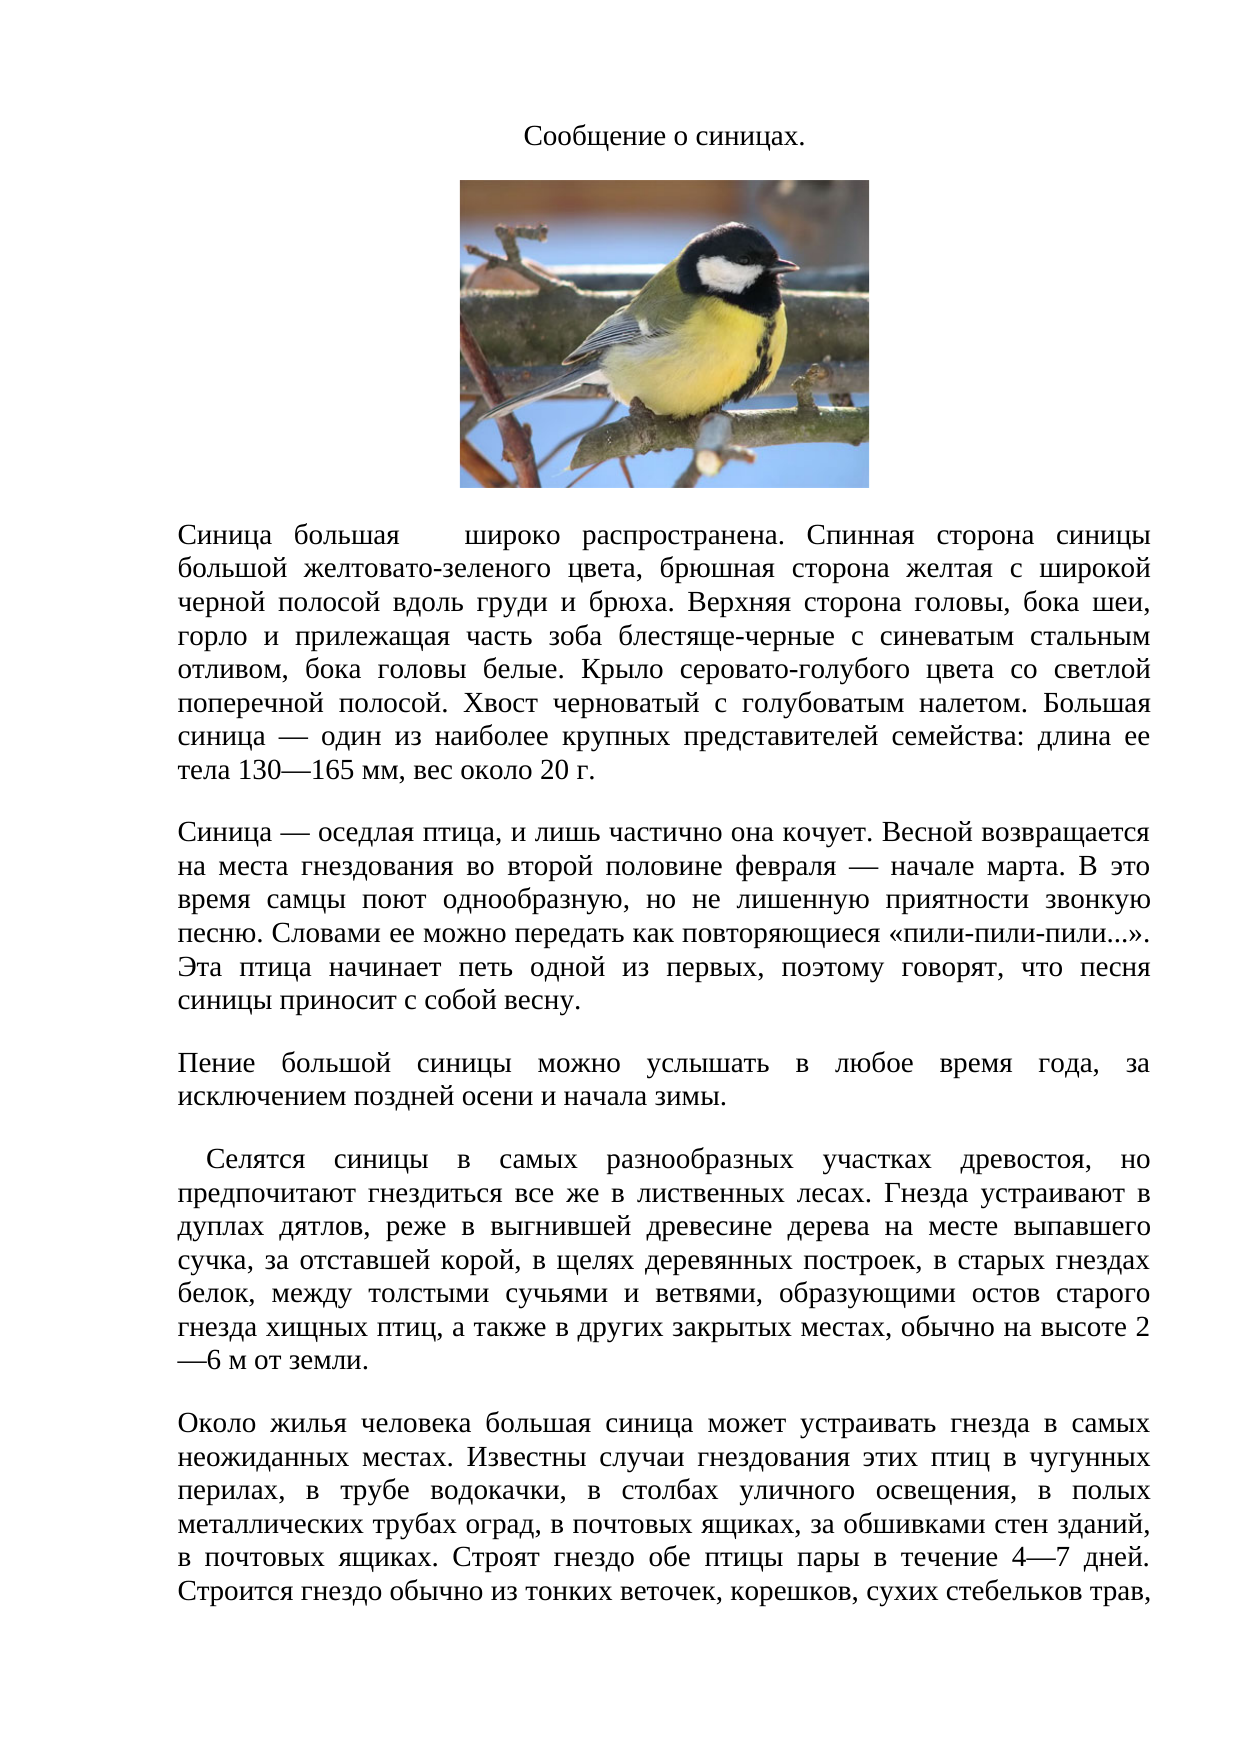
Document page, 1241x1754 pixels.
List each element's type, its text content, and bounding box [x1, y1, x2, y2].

text Селятся синицы в самых разнообразных участках древостоя, но предпочитают гнездиться все же в лиственных лесах. Гнезда устраивают в дуплах дятлов, реже в выгнившей древесине дерева на месте выпавшего сучка, за отставшей корой, в щелях деревянных построек, в старых гнездах белок, между толстыми сучьями и ветвями, образующими остов старого гнезда хищных птиц, а также в других закрытых местах, обычно на высоте 2—6 м от земли. [177, 1141, 1152, 1376]
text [177, 1405, 1152, 1606]
text Сообщение о синицах. [177, 118, 1152, 152]
text Пение большой синицы можно услышать в любое время года, за исключением поздней осени и начала зимы. [177, 1045, 1152, 1112]
text Синица большая широко распространена. Спинная сторона синицы большой желтовато-зеленого цвета, брюшная сторона желтая с широкой черной полосой вдоль груди и брюха. Верхняя сторона головы, бока шеи, горло и прилежащая часть зоба блестяще-черные с синеватым стальным отливом, бока головы белые. Крыло серовато-голубого цвета со светлой поперечной полосой. Хвост черноватый с голубоватым налетом. Большая синица — один из наиболее крупных представителей семейства: длина ее тела 130—165 мм, вес около 20 г. [177, 517, 1152, 785]
text Синица — оседлая птица, и лишь частично она кочует. Весной возвращается на места гнездования во второй половине февраля — начале марта. В это время самцы поют однообразную, но не лишенную приятности звонкую песню. Словами ее можно передать как повторяющиеся «пили-пили-пили...». Эта птица начинает петь одной из первых, поэтому говорят, что песня синицы приносит с собой весну. [177, 814, 1152, 1016]
picture [459, 180, 870, 488]
